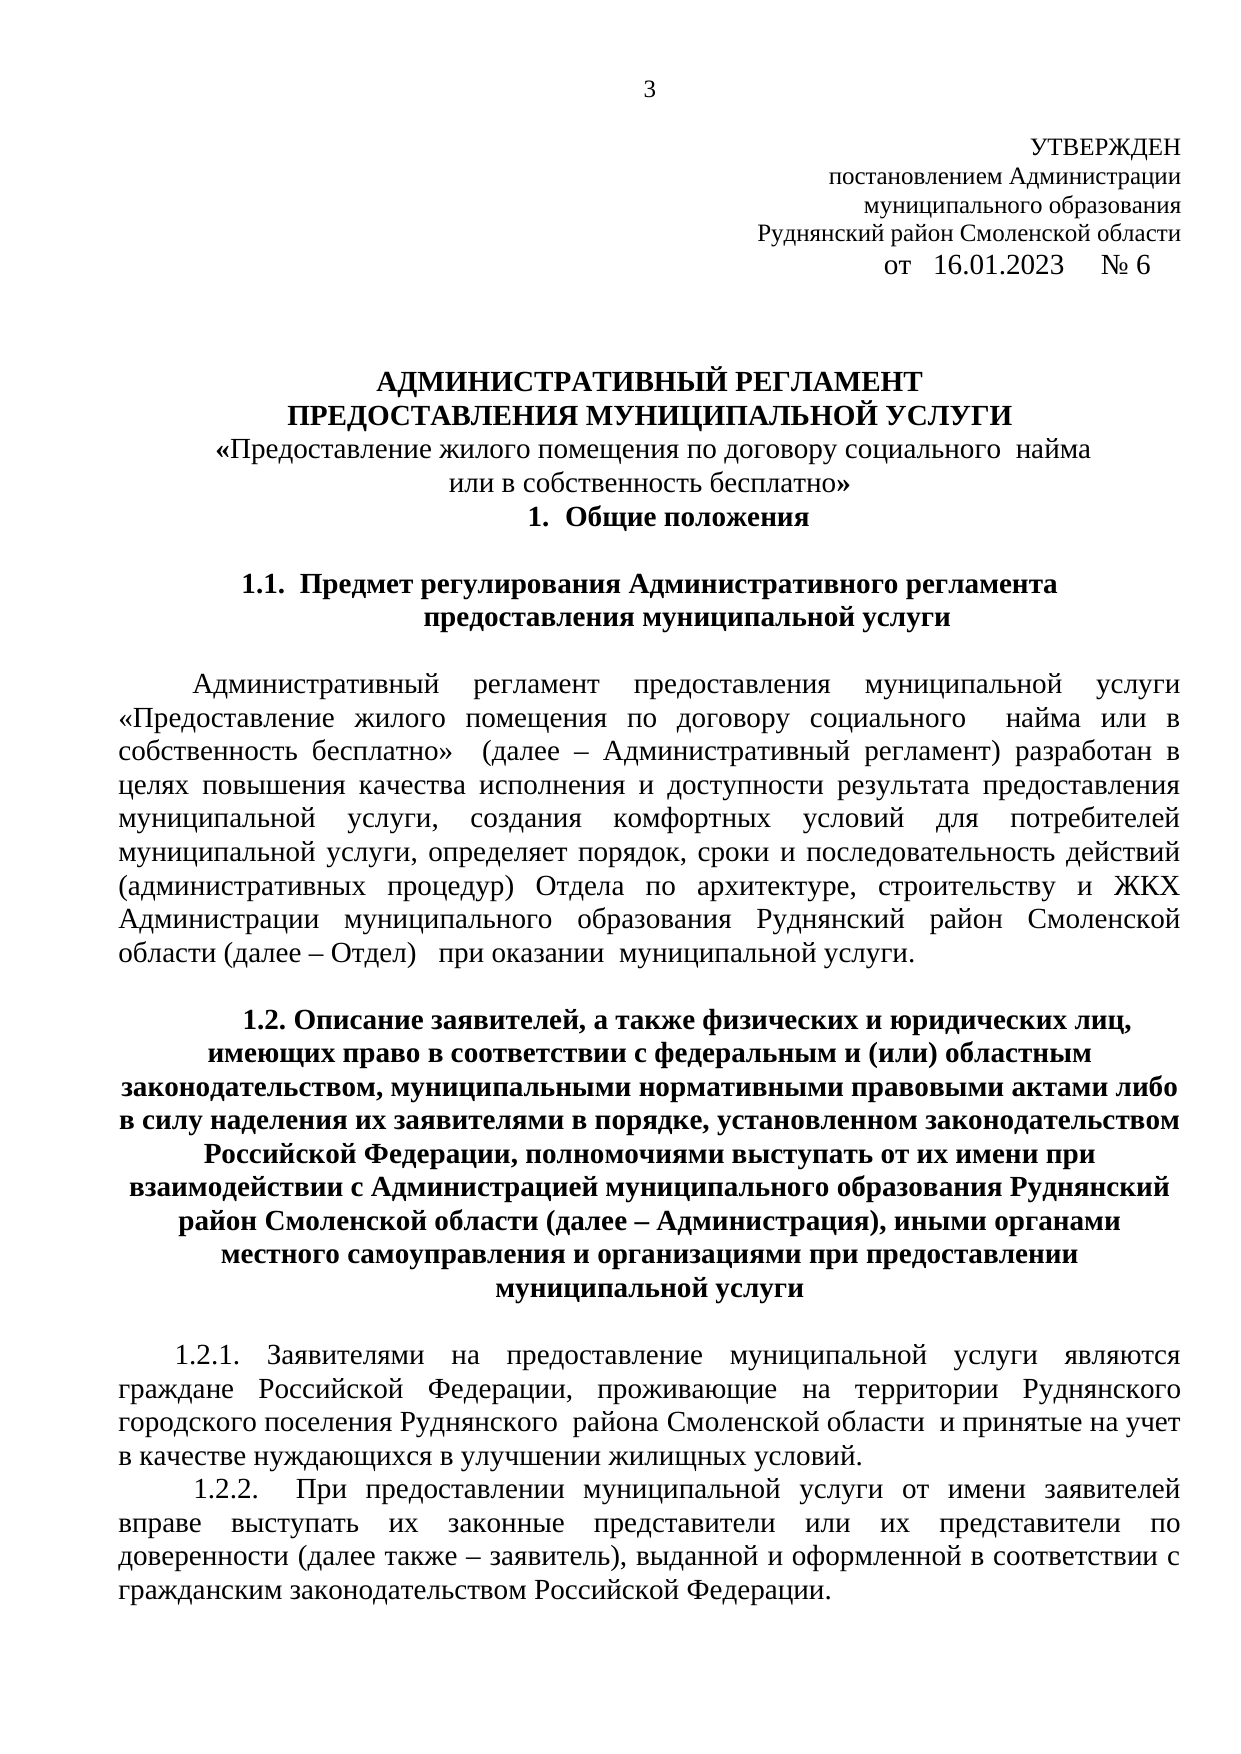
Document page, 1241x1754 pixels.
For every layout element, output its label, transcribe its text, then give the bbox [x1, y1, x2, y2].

text 1.2. Описание заявителей, а также физических и юридических лиц, имеющих право в соответствии с федеральным и (или) областным законодательством, муниципальными нормативными правовыми актами либо в силу наделения их заявителями в порядке, установленном законодательством Российской Федерации, полномочиями выступать от их имени при взаимодействии с Администрацией муниципального образования Руднянский район Смоленской области (далее – Администрация), иными органами местного самоуправления и организациями при предоставлении муниципальной услуги [118, 1002, 1181, 1304]
title ПРЕДОСТАВЛЕНИЯ МУНИЦИПАЛЬНОЙ УСЛУГИ [118, 398, 1181, 432]
text 1.1. Предмет регулирования Административного регламента [118, 566, 1181, 599]
text предоставления муниципальной услуги [118, 599, 1181, 633]
list Общие положения [156, 499, 1181, 532]
text 1.2.2. При предоставлении муниципальной услуги от имени заявителей вправе выступать их законные представители или их представители по доверенности (далее также – заявитель), выданной и оформленной в соответствии с гражданским законодательством Российской Федерации. [118, 1471, 1181, 1606]
text УТВЕРЖДЕН [753, 132, 1181, 161]
text 1.2.1. Заявителями на предоставление муниципальной услуги являются граждане Российской Федерации, проживающие на территории Руднянского городского поселения Руднянского района Смоленской области и принятые на учет в качестве нуждающихся в улучшении жилищных условий. [118, 1337, 1181, 1471]
text постановлением Администрации муниципального образования Руднянский район Смоленской области [753, 161, 1181, 247]
text АДМИНИСТРАТИВНЫЙ РЕГЛАМЕНТ [118, 364, 1181, 398]
text или в собственность бесплатно» [118, 465, 1181, 499]
subtitle от 16.01.2023 № 6 [118, 247, 1181, 281]
text «Предоставление жилого помещения по договору социального найма [118, 432, 1181, 465]
text Административный регламент предоставления муниципальной услуги «Предоставление жилого помещения по договору социального найма или в собственность бесплатно» (далее – Административный регламент) разработан в целях повышения качества исполнения и доступности результата предоставления муниципальной услуги, создания комфортных условий для потребителей муниципальной услуги, определяет порядок, сроки и последовательность действий (административных процедур) Отдела по архитектуре, строительству и ЖКХ Администрации муниципального образования Руднянский район Смоленской области (далее – Отдел) при оказании муниципальной услуги. [118, 666, 1181, 968]
